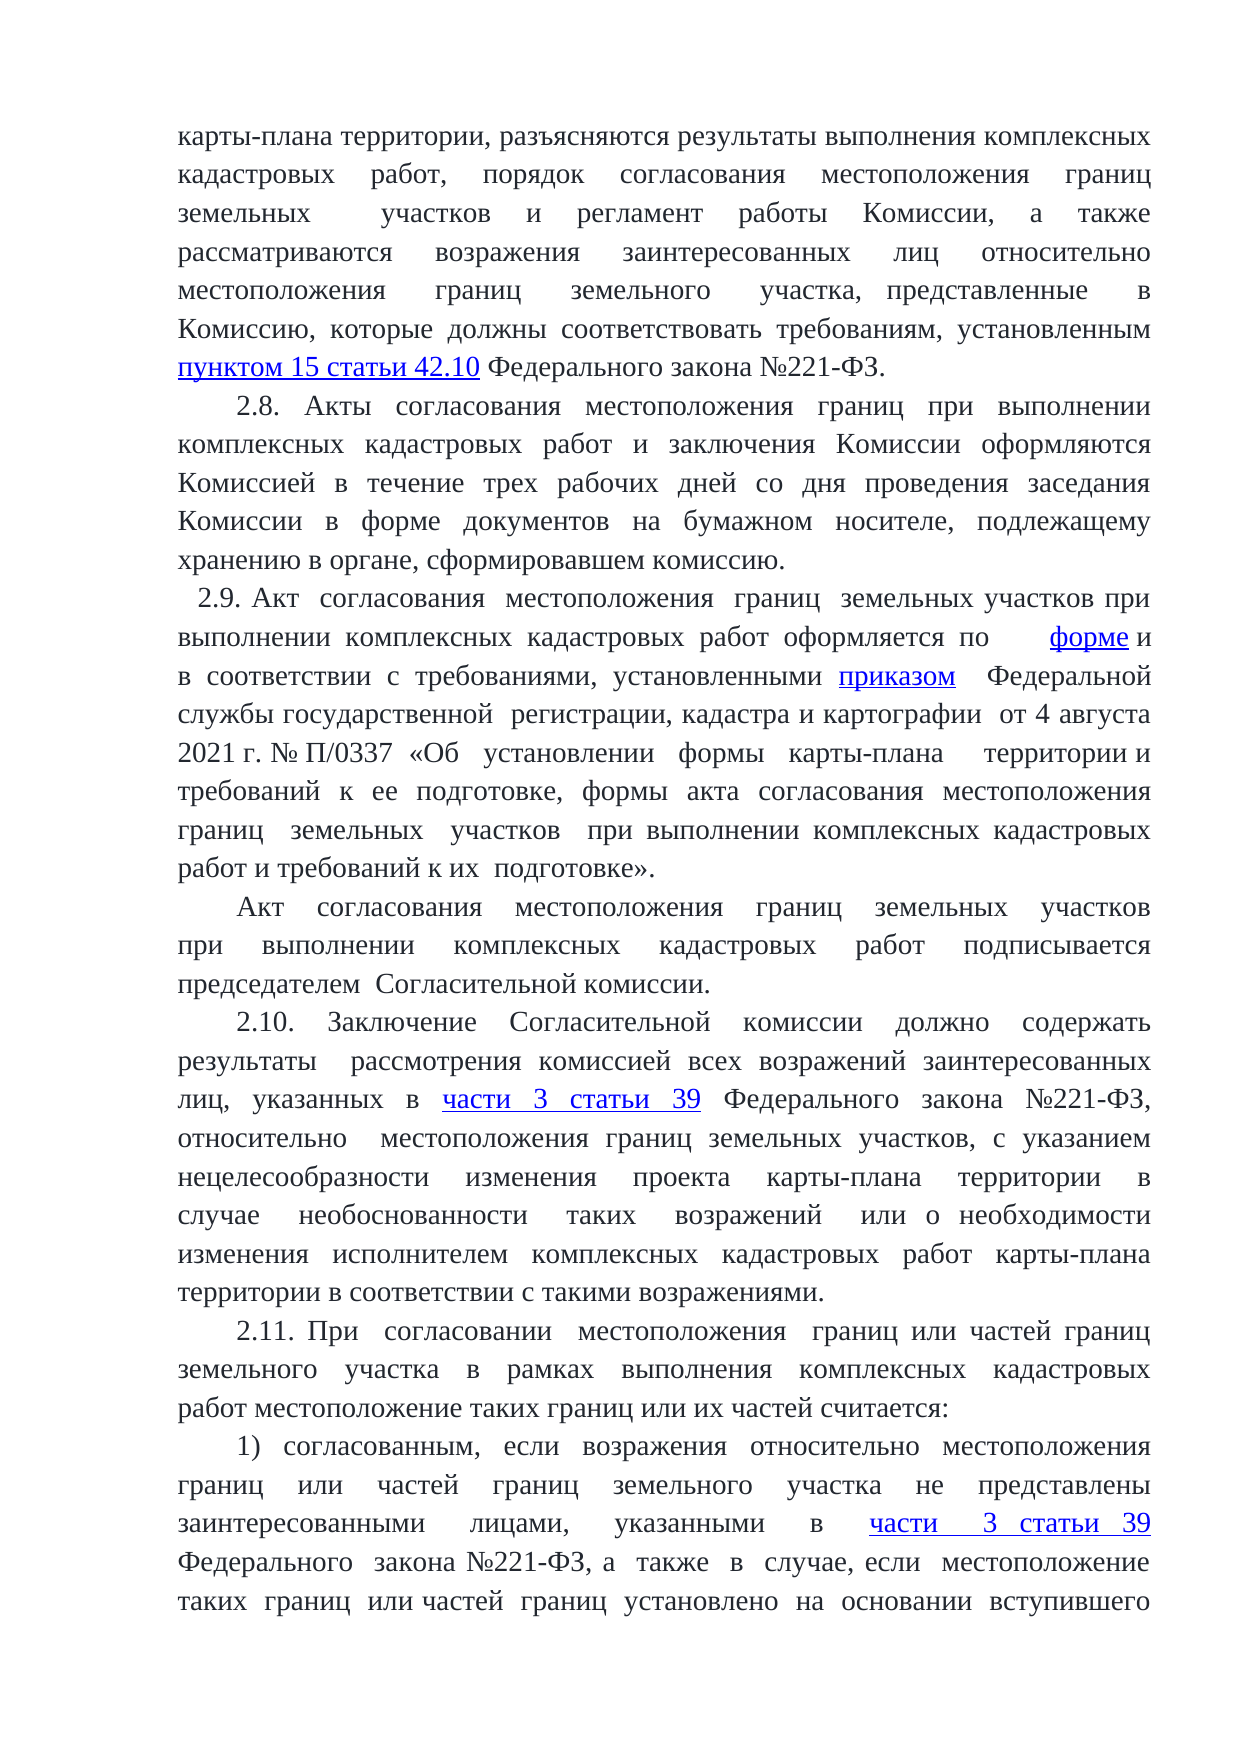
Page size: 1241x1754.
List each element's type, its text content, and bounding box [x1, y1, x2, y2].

text 2.8. Акты согласования местоположения границ при выполнении комплексных кадастровых работ и заключения Комиссии оформляются Комиссией в течение трех рабочих дней со дня проведения заседания Комиссии в форме документов на бумажном носителе, подлежащему хранению в органе, сформировавшем комиссию. [177, 388, 1152, 576]
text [177, 1428, 1152, 1616]
text 2.9. Акт согласования местоположения границ земельных участков при выполнении комплексных кадастровых работ оформляется по форме и в соответствии с требованиями, установленными приказом Федеральной службы государственной регистрации, кадастра и картографии от 4 августа 2021 г. № П/0337 «Об установлении формы карты-плана территории и требований к ее подготовке, формы акта согласования местоположения границ земельных участков при выполнении комплексных кадастровых работ и требований к их подготовке». [177, 581, 1152, 884]
text Акт согласования местоположения границ земельных участков при выполнении комплексных кадастровых работ подписывается председателем Согласительной комиссии. [177, 889, 1152, 999]
text 2.11. При согласовании местоположения границ или частей границ земельного участка в рамках выполнения комплексных кадастровых работ местоположение таких границ или их частей считается: [177, 1313, 1152, 1423]
text 2.10. Заключение Согласительной комиссии должно содержать результаты рассмотрения комиссией всех возражений заинтересованных лиц, указанных в части 3 статьи 39 Федерального закона №221-ФЗ, относительно местоположения границ земельных участков, с указанием нецелесообразности изменения проекта карты-плана территории в случае необоснованности таких возражений или о необходимости изменения исполнителем комплексных кадастровых работ карты-плана территории в соответствии с такими возражениями. [177, 1004, 1152, 1308]
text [177, 118, 1152, 383]
